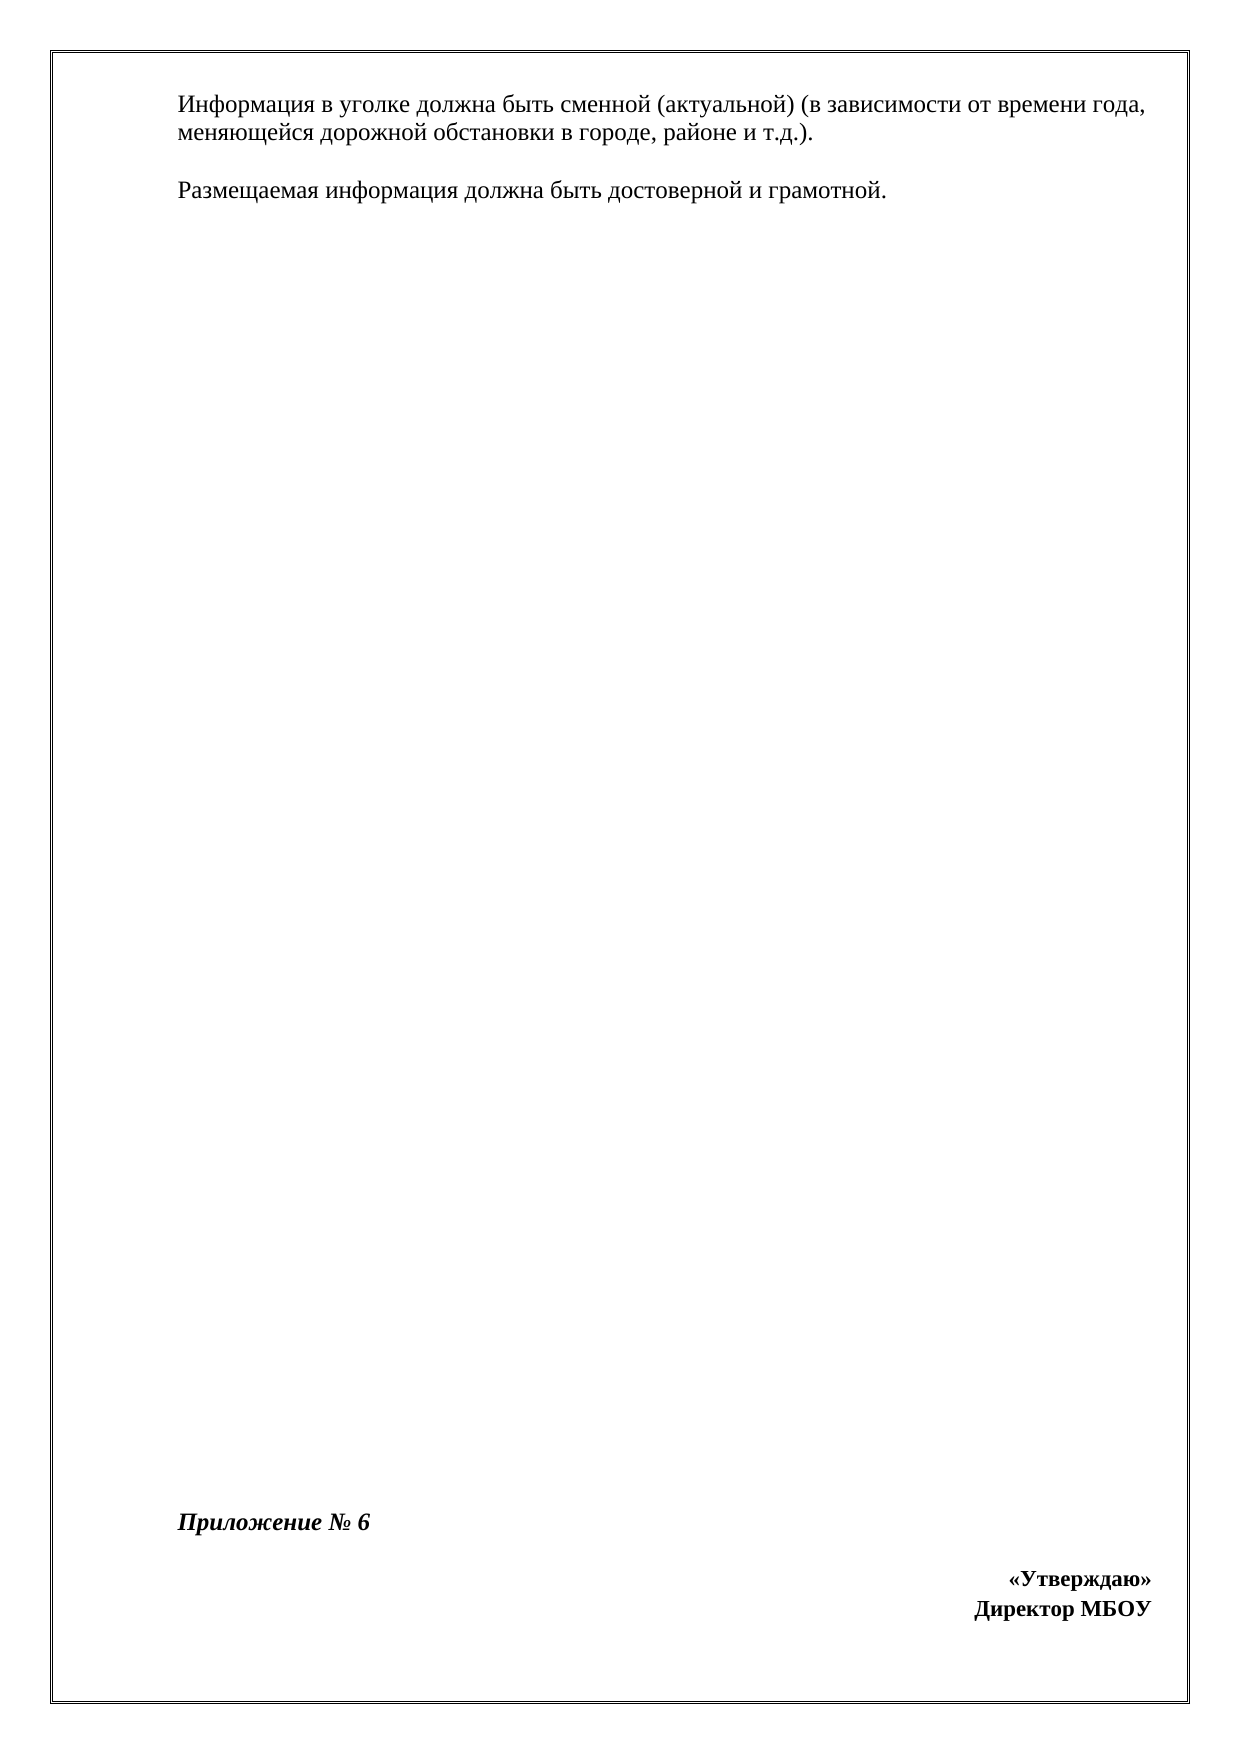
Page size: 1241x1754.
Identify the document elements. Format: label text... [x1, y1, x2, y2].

text Размещаемая информация должна быть достоверной и грамотной. [177, 175, 1152, 204]
text Директор МБОУ [177, 1596, 1152, 1622]
text Приложение № 6 [177, 1507, 1152, 1536]
text Информация в уголке должна быть сменной (актуальной) (в зависимости от времени года, меняющейся дорожной обстановки в городе, районе и т.д.). [177, 89, 1152, 146]
text «Утверждаю» [177, 1565, 1152, 1592]
